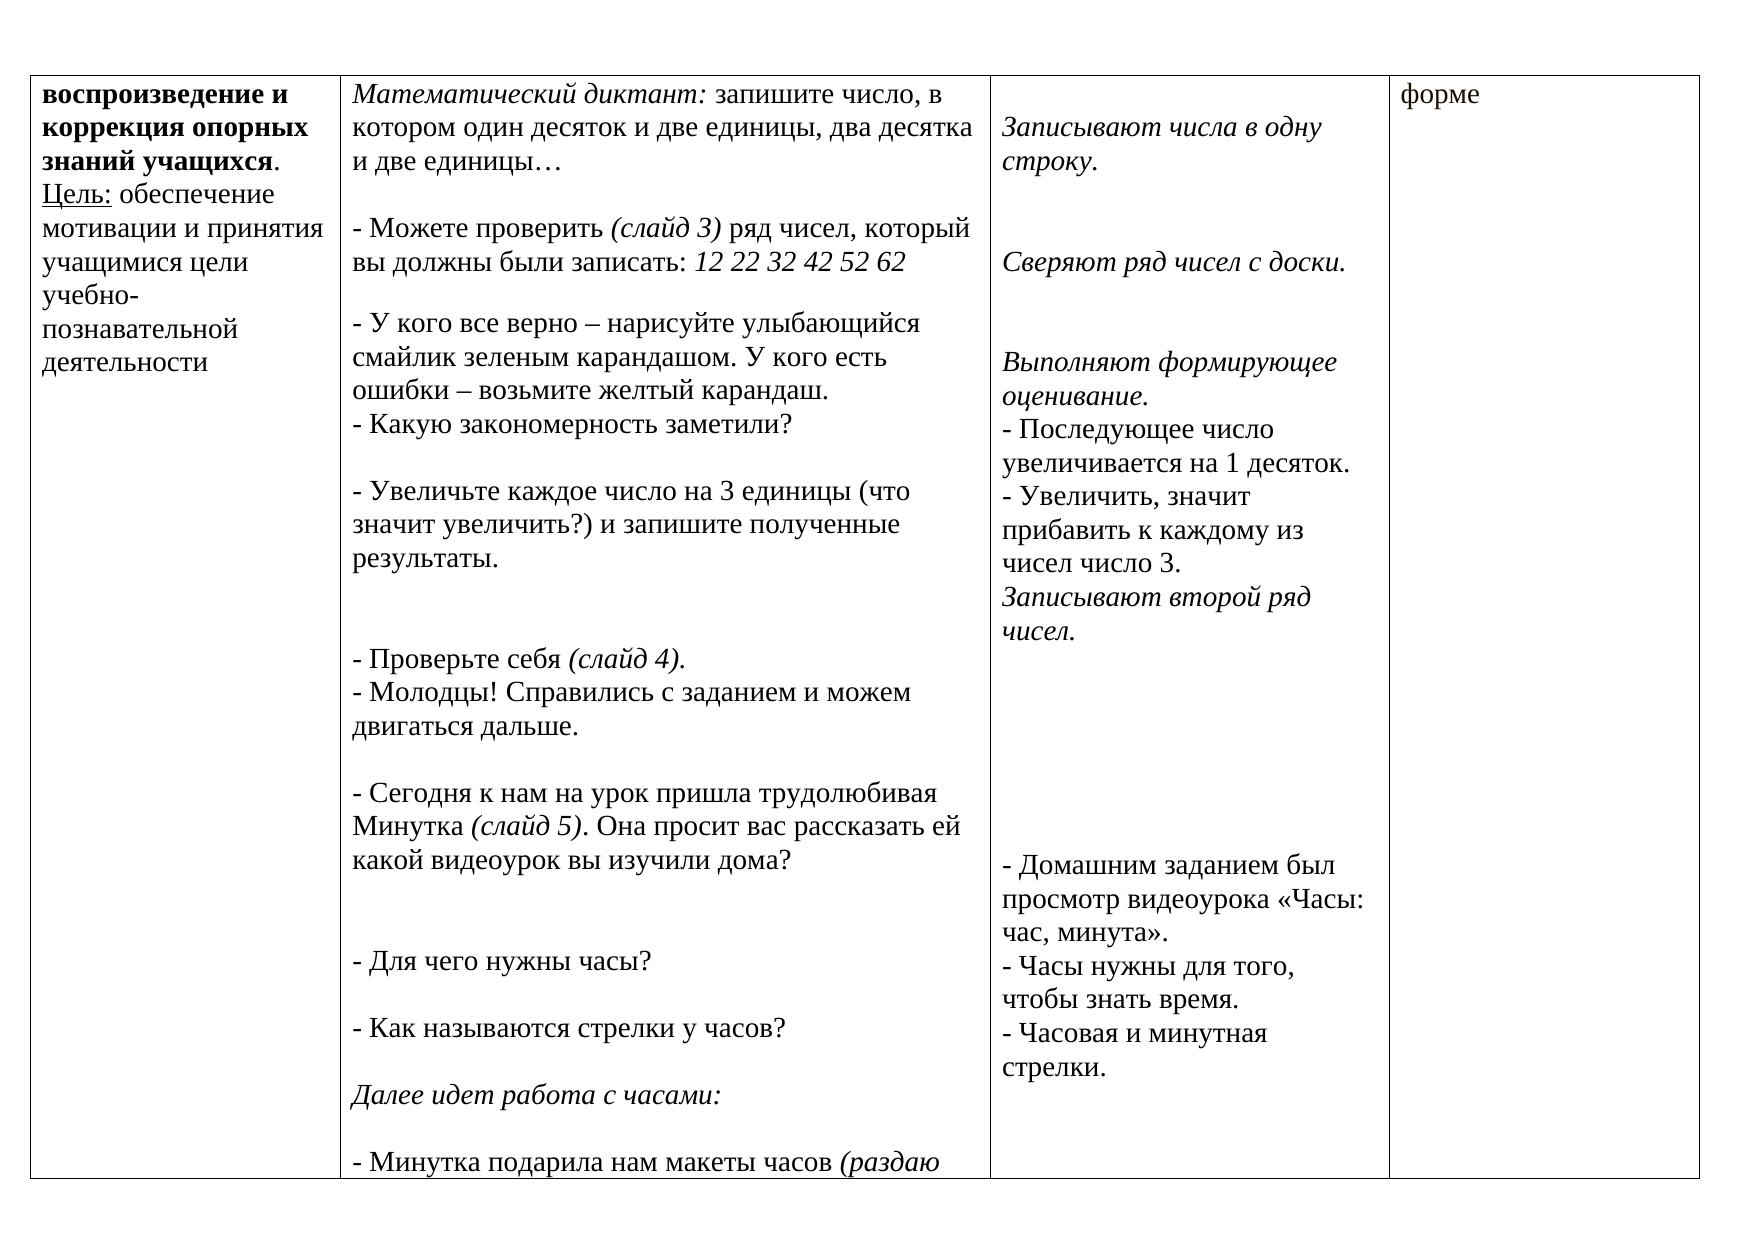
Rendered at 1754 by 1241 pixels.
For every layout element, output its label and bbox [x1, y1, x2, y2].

table_cell [31, 76, 340, 1177]
table_cell [1390, 76, 1699, 1177]
table_cell [991, 76, 1389, 1177]
table_cell [341, 76, 990, 1177]
